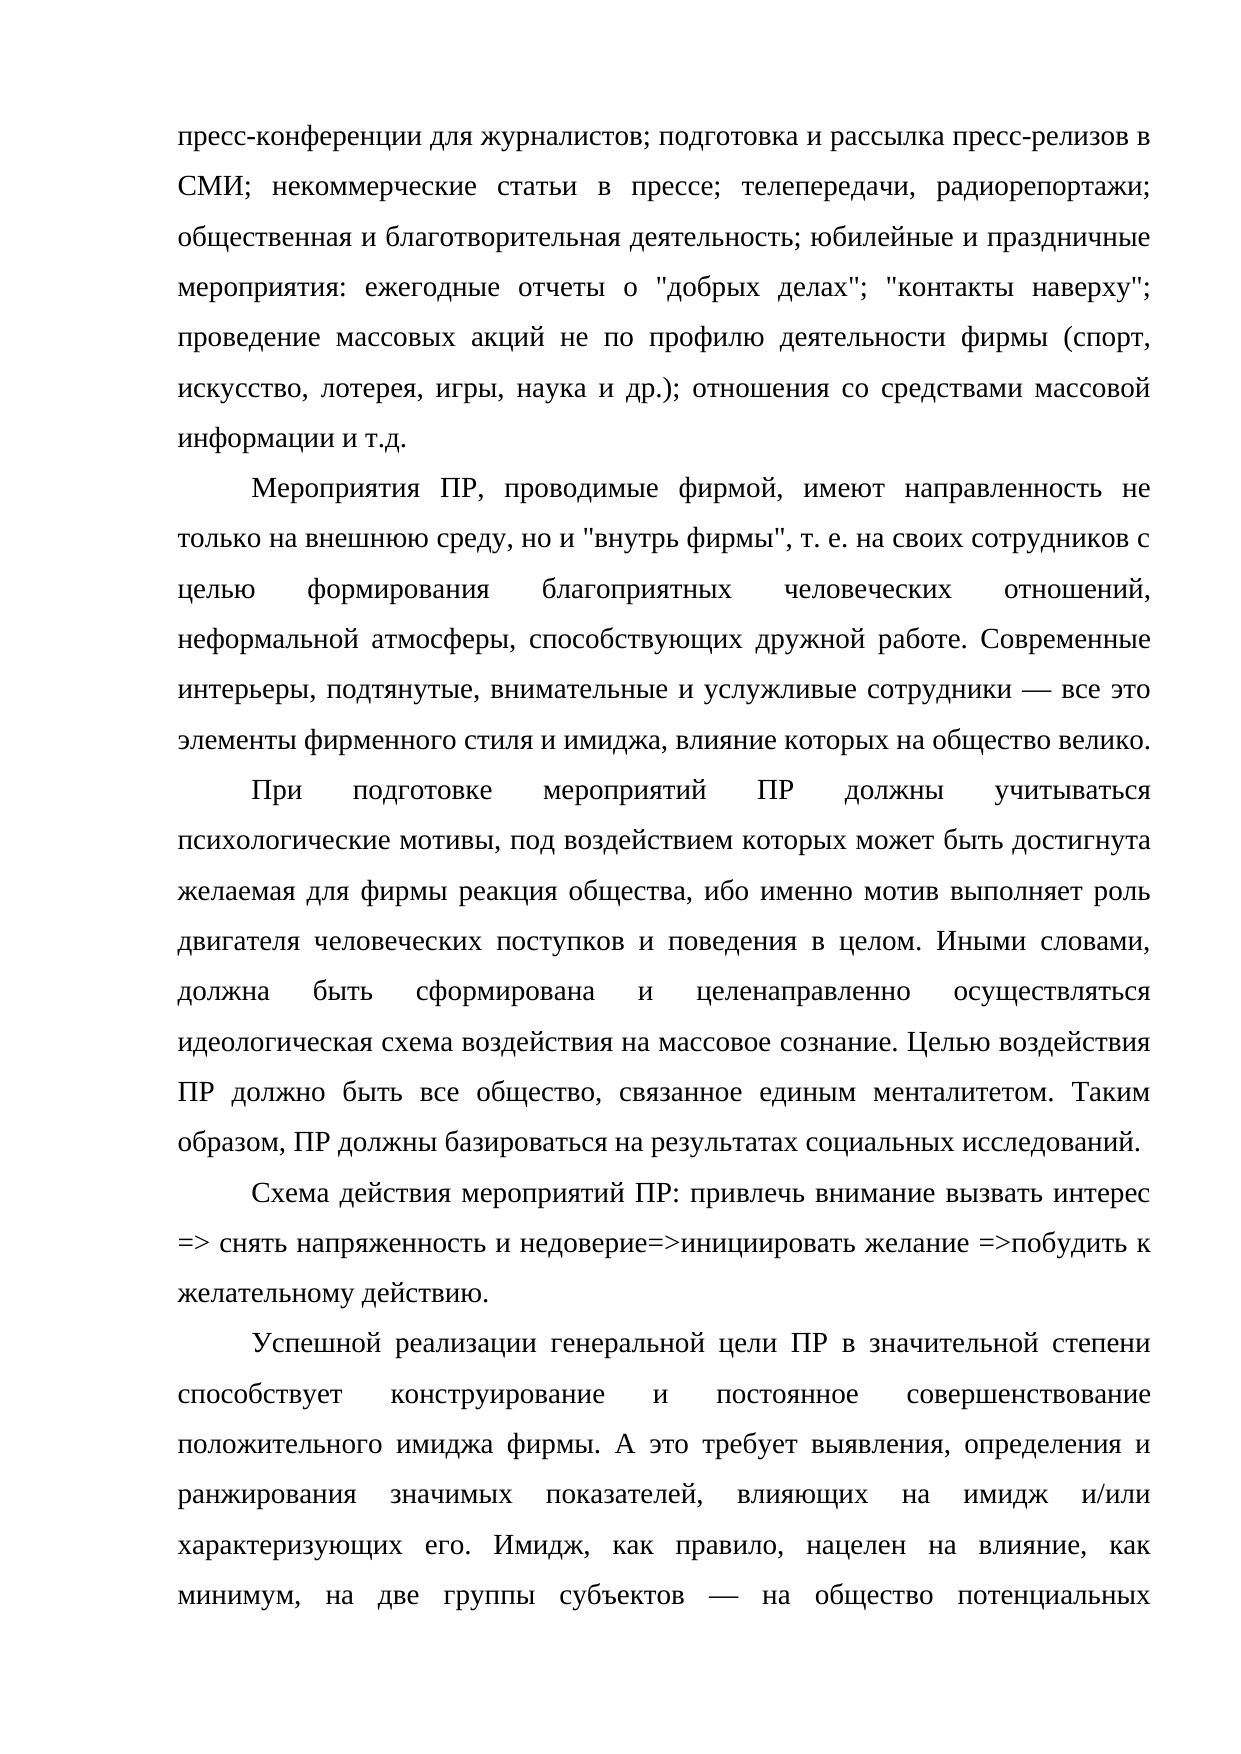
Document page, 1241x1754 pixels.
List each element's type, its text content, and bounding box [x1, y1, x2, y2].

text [177, 118, 1152, 453]
text Схема действия мероприятий ПР: привлечь внимание вызвать интерес => снять напряженность и недоверие=>инициировать желание =>побудить к желательному действию. [177, 1175, 1152, 1309]
text При подготовке мероприятий ПР должны учитываться психологические мотивы, под воздействием которых может быть достигнута желаемая для фирмы реакция общества, ибо именно мотив выполняет роль двигателя человеческих поступков и поведения в целом. Иными словами, должна быть сформирована и целенаправленно осуществляться идеологическая схема воздействия на массовое сознание. Целью воздействия ПР должно быть все общество, связанное единым менталитетом. Таким образом, ПР должны базироваться на результатах социальных исследований. [177, 772, 1152, 1158]
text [177, 1326, 1152, 1611]
text Мероприятия ПР, проводимые фирмой, имеют направленность не только на внешнюю среду, но и "внутрь фирмы", т. е. на своих сотрудников с целью формирования благоприятных человеческих отношений, неформальной атмосферы, способствующих дружной работе. Современные интерьеры, подтянутые, внимательные и услужливые сотрудники — все это элементы фирменного стиля и имиджа, влияние которых на общество велико. [177, 470, 1152, 755]
